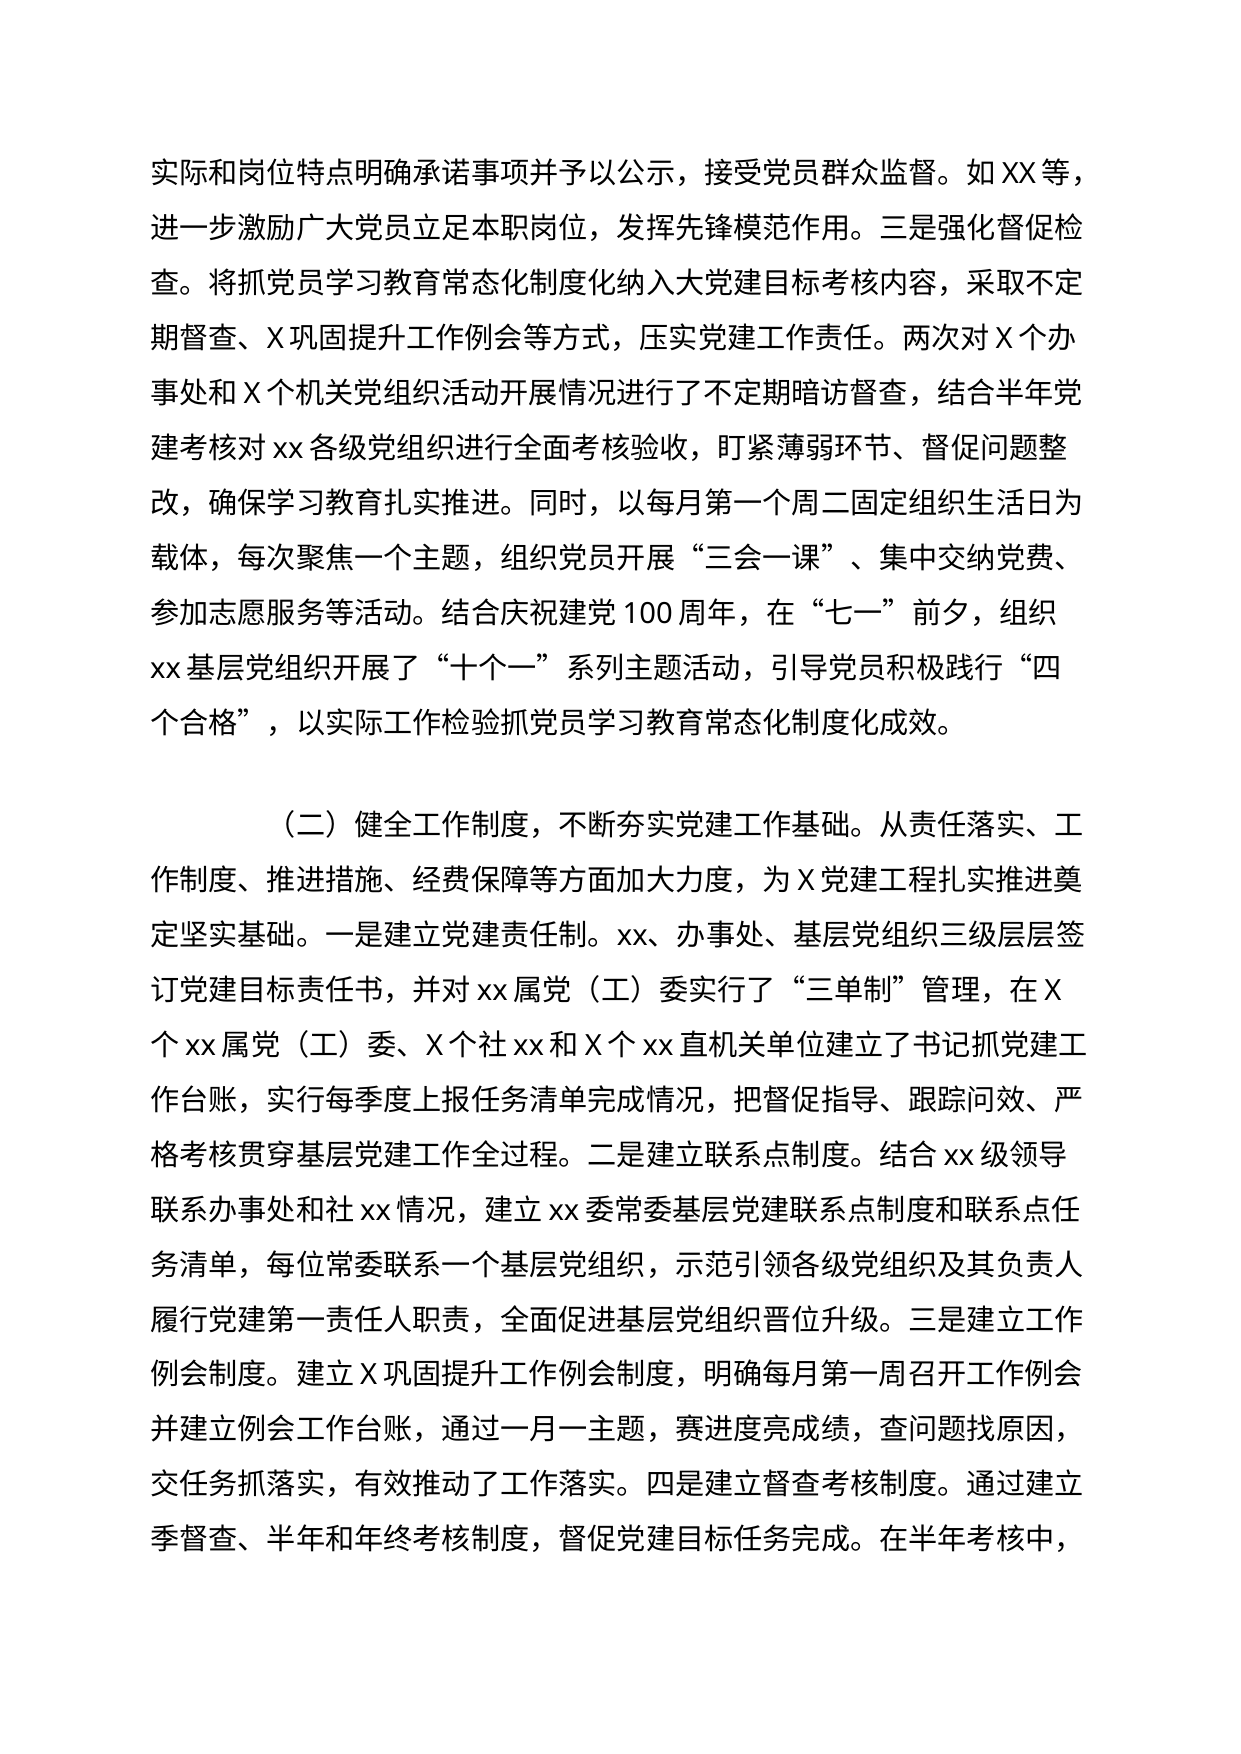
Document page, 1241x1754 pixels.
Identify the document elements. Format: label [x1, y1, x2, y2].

text [150, 150, 1090, 742]
text [150, 801, 1090, 1558]
